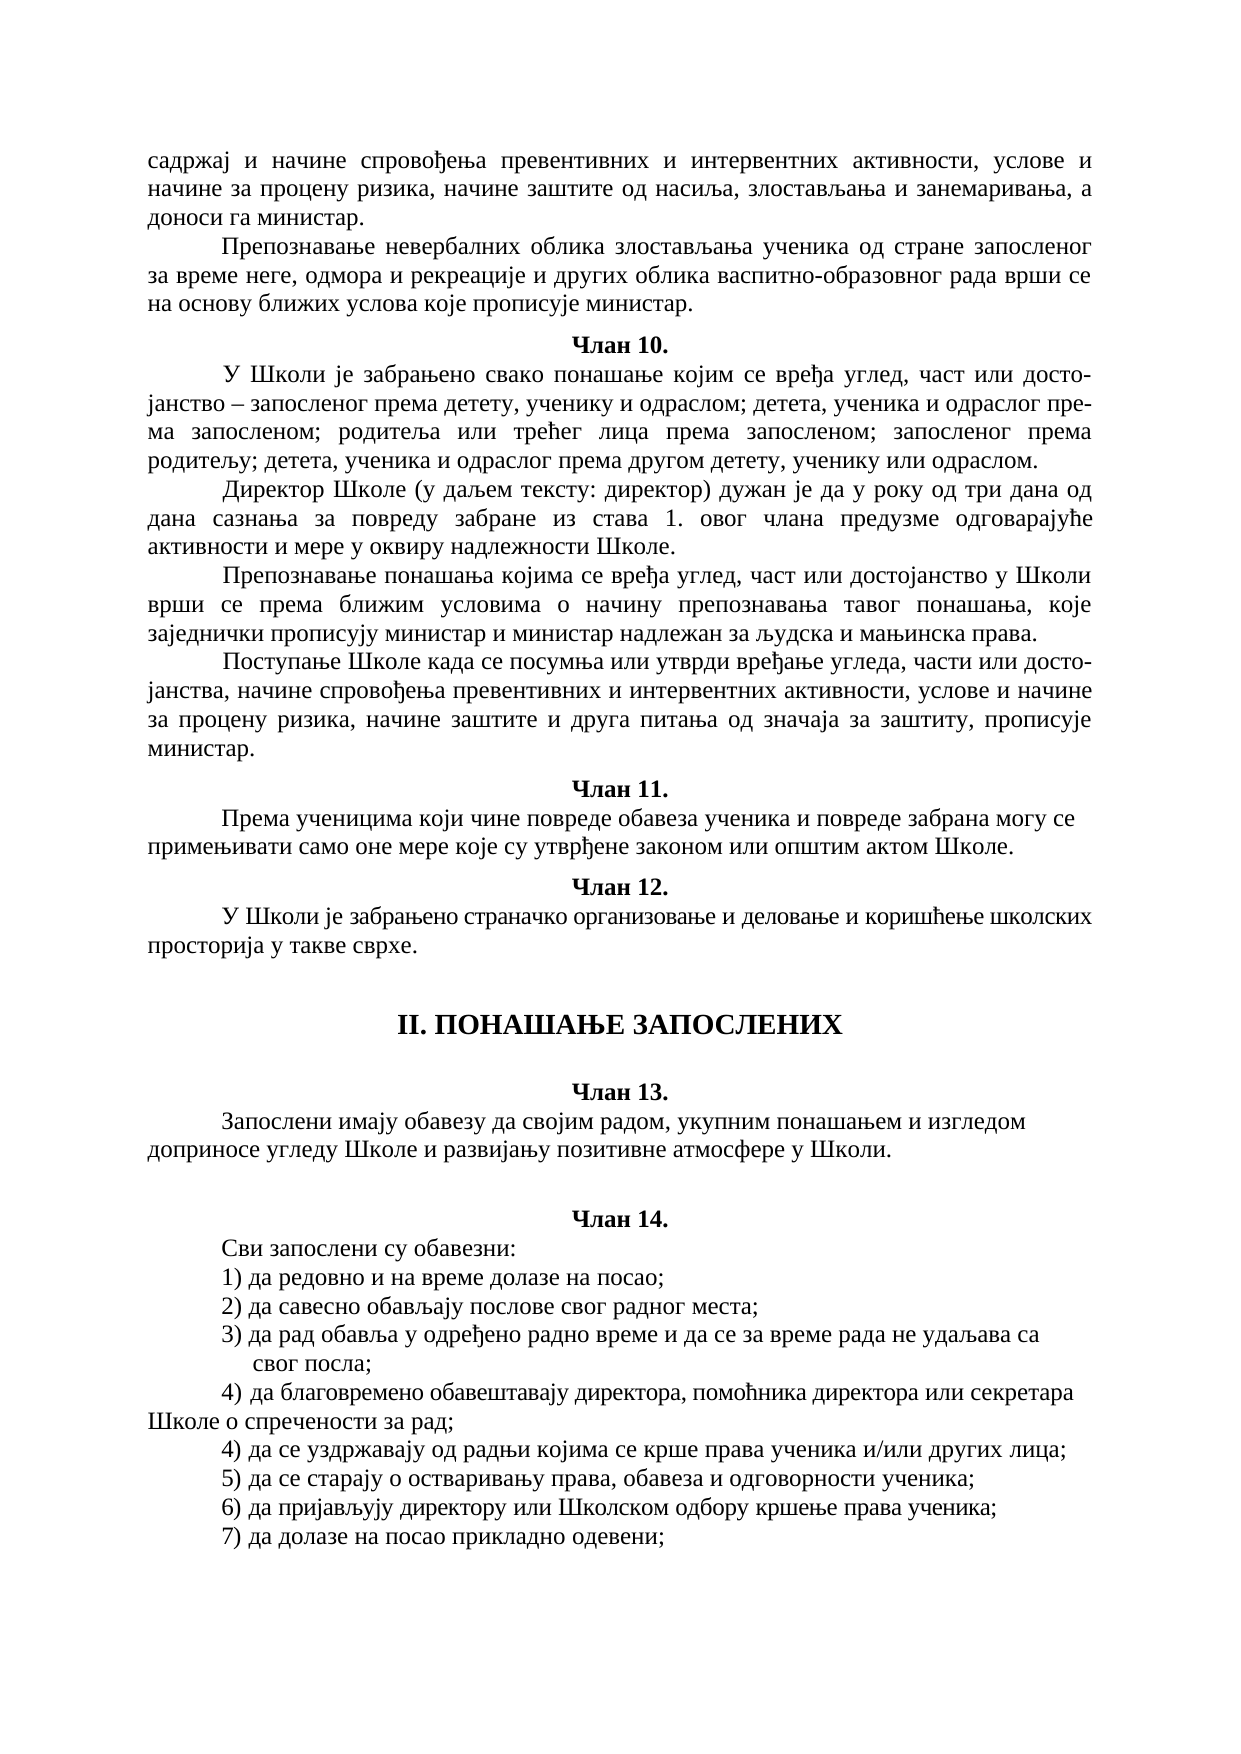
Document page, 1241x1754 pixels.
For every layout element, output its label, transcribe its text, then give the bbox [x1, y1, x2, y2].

text У Школи је забрањено страначко организовање и деловање и коришћење школских просторија у такве сврхе. [147, 901, 1105, 959]
text Сви запослени су обавезни: [221, 1233, 1105, 1262]
list да долазе на посао прикладно одевени; [221, 1521, 1105, 1549]
subtitle ПОНАШАЊЕ ЗАПОСЛЕНИХ [397, 1007, 1105, 1041]
text Директор Школе (у даљем тексту: директор) дужан је да у року од три дана од дана сазнања за повреду забране из става 1. овог члана предузме одговарајуће активности и мере у оквиру надлежности Школе. [147, 474, 1093, 560]
text У Школи је забрањено свако понашање којим се вређа углед, част или досто- јанство – запосленог према детету, ученику и одраслом; детета, ученика и одраслог пре- ма запосленом; родитеља или трећег лица према запосленом; запосленог према родитељу; детета, ученика и одраслог према другом детету, ученику или одраслом. [147, 359, 1093, 474]
list да рад обавља у одређено радно време и да се за време рада не удаљава са свог посла; [221, 1319, 1091, 1377]
subtitle Члан 14. [567, 1205, 673, 1233]
subtitle Члан 13. [567, 1077, 673, 1106]
list да се старају о остваривању права, обавеза и одговорности ученика; [221, 1463, 1105, 1492]
list да благовремено обавештавају директора, помоћника директора или секретара Школе о спречености за рад; [147, 1377, 1093, 1434]
list да редовно и на време долазе на посао; [221, 1262, 1105, 1291]
text Запослени имају обавезу да својим радом, укупним понашањем и изгледом доприносе угледу Школе и развијању позитивне атмосфере у Школи. [147, 1106, 1105, 1163]
list да се уздржавају од радњи којима се крше права ученика и/или других лица; [221, 1434, 1105, 1463]
subtitle Члан 11. [567, 774, 673, 803]
subtitle Члан 10. [572, 330, 1105, 359]
list да пријављују директору или Школском одбору кршење права ученика; [221, 1492, 1105, 1521]
subtitle Члан 12. [567, 873, 673, 901]
list да савесно обављају послове свог радног места; [221, 1291, 1105, 1319]
text Препознавање невербалних облика злостављања ученика од стране запосленог за време неге, одмора и рекреације и других облика васпитно-образовног рада врши се на основу ближих услова које прописује министар. [147, 231, 1093, 317]
text Препознавање понашања којима се вређа углед, част или достојанство у Школи врши се према ближим условима о начину препознавања тавог понашања, које заједнички прописују министар и министар надлежан за људска и мањинска права. [147, 560, 1093, 646]
text Према ученицима који чине повреде обавеза ученика и повреде забрана могу се примењивати само оне мере које су утврђене законом или општим актом Школе. [147, 803, 1105, 860]
text Поступање Школе када се посумња или утврди вређање угледа, части или досто- јанства, начине спровођења превентивних и интервентних активности, услове и начине за процену ризика, начине заштите и друга питања од значаја за заштиту, прописује министар. [147, 646, 1093, 761]
text садржај и начине спровођења превентивних и интервентних активности, услове и начине за процену ризика, начине заштите од насиља, злостављања и занемаривања, а доноси га министар. [147, 145, 1092, 231]
